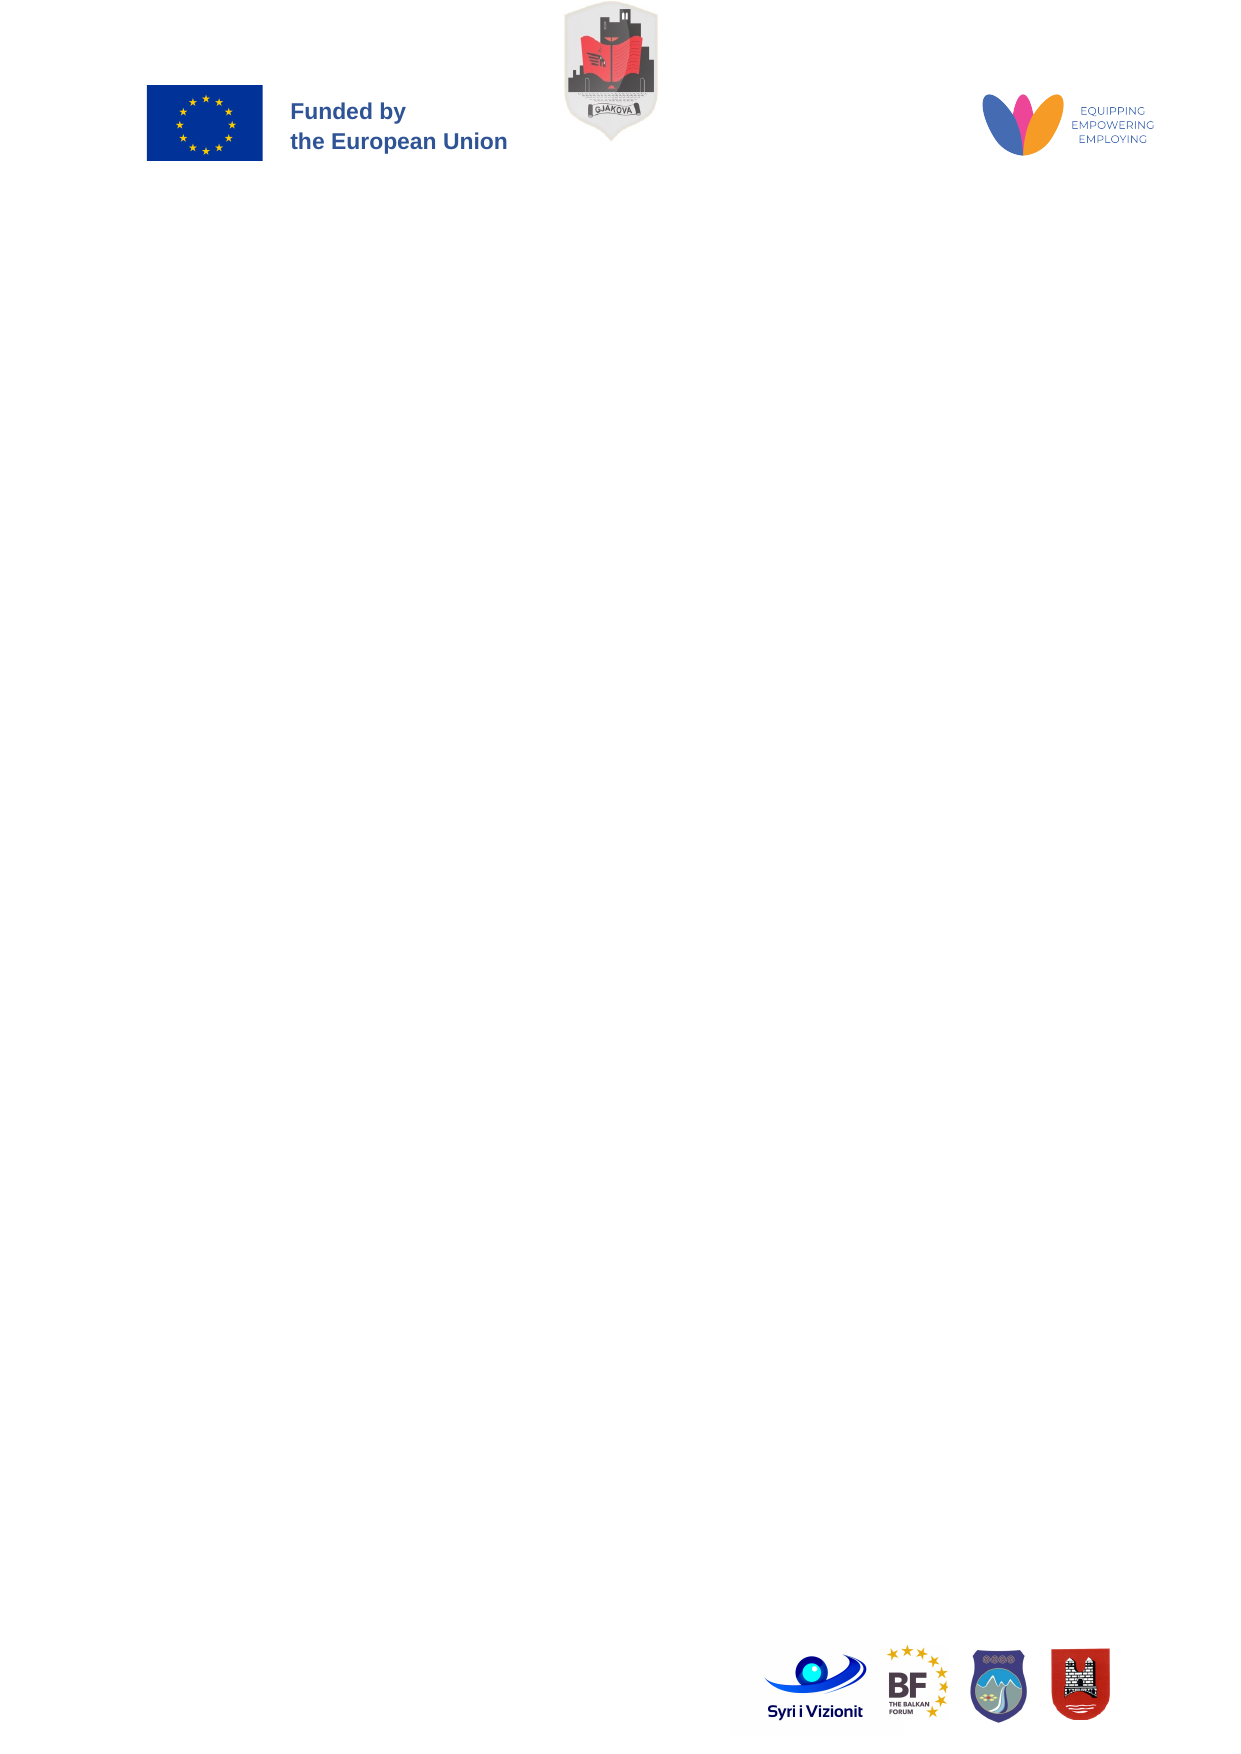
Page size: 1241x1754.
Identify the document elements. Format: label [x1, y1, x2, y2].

picture [962, 1650, 1035, 1723]
picture [730, 1640, 948, 1737]
picture [1048, 1647, 1110, 1719]
picture [146, 85, 263, 161]
picture [562, 0, 660, 143]
picture [975, 88, 1160, 161]
